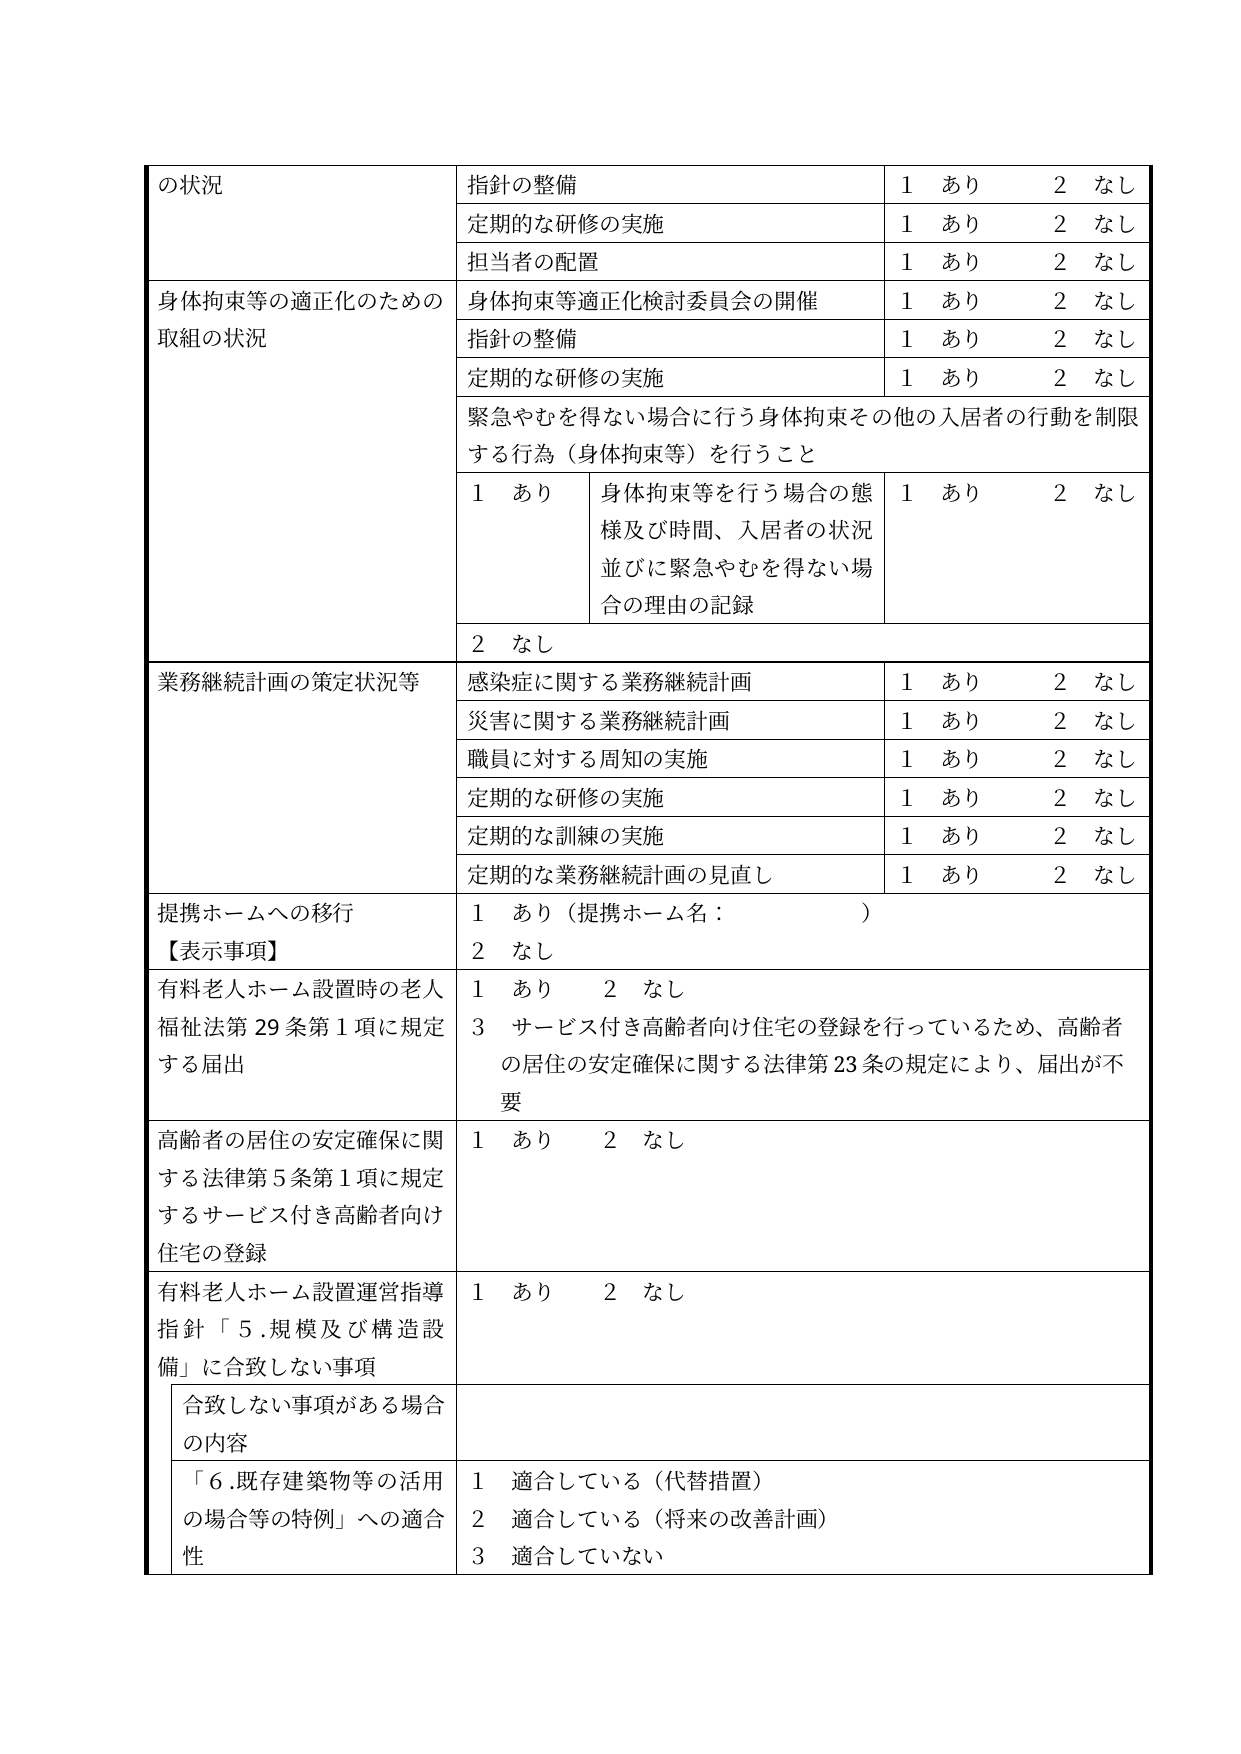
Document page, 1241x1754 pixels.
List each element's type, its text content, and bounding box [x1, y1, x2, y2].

table_cell 定期的な研修の実施 [457, 778, 884, 816]
table_cell １ あり ２ なし [885, 663, 1149, 700]
table_cell 高齢者の居住の安定確保に関する法律第５条第１項に規定するサービス付き高齢者向け住宅の登録 [149, 1121, 456, 1271]
table_cell 業務継続計画の策定状況等 [149, 663, 456, 893]
table_cell １ あり [457, 473, 589, 623]
table_cell １ あり ２ なし [885, 166, 1149, 203]
table_cell 高齢者虐待防止のための取組の状況 [149, 166, 456, 280]
table_cell 職員に対する周知の実施 [457, 740, 884, 777]
table_cell １ あり ２ なし [885, 855, 1149, 893]
table_cell １ あり ２ なし [885, 701, 1149, 738]
table_cell 有料老人ホーム設置時の老人福祉法第29条第１項に規定する届出 [149, 970, 456, 1120]
table_cell 身体拘束等を行う場合の態様及び時間、入居者の状況並びに緊急やむを得ない場合の理由の記録 [590, 473, 884, 623]
table_cell 身体拘束等の適正化のための取組の状況 [149, 281, 456, 661]
table_cell １ 適合している（代替措置） ２ 適合している（将来の改善計画） ３ 適合していない [457, 1461, 1149, 1574]
table_cell 身体拘束等適正化検討委員会の開催 [457, 281, 884, 319]
table_cell １ あり ２ なし [885, 817, 1149, 854]
table_cell １ あり ２ なし [885, 358, 1149, 396]
table_cell 定期的な訓練の実施 [457, 817, 884, 854]
table_cell １ あり ２ なし [885, 473, 1149, 623]
table_cell 定期的な業務継続計画の見直し [457, 855, 884, 893]
table_cell １ あり ２ なし [885, 778, 1149, 816]
table_cell １ あり ２ なし [457, 1272, 1149, 1384]
table_cell 緊急やむを得ない場合に行う身体拘束その他の入居者の行動を制限する行為（身体拘束等）を行うこと [457, 397, 1149, 472]
table_cell 指針の整備 [457, 320, 884, 357]
table_cell 定期的な研修の実施 [457, 204, 884, 242]
table_cell １ あり ２ なし [885, 320, 1149, 357]
table_cell 有料老人ホーム設置運営指導指針「５.規模及び構造設備」に合致しない事項 [149, 1272, 456, 1384]
table_cell ２ なし [457, 624, 1149, 661]
table_cell [149, 1384, 171, 1574]
table_cell 感染症に関する業務継続計画 [457, 663, 884, 700]
table_cell 担当者の配置 [457, 243, 884, 280]
table_cell 災害に関する業務継続計画 [457, 701, 884, 738]
table_cell １ あり ２ なし [885, 281, 1149, 319]
table_cell １ あり ２ なし ３ サービス付き高齢者向け住宅の登録を行っているため、高齢者の居住の安定確保に関する法律第23条の規定により、届出が不要 [457, 970, 1149, 1120]
table_cell １ あり ２ なし [885, 243, 1149, 280]
table_cell １ あり ２ なし [457, 1121, 1149, 1271]
table_cell 提携ホームへの移行 【表示事項】 [149, 894, 456, 969]
table_cell 定期的な研修の実施 [457, 358, 884, 396]
table_cell 指針の整備 [457, 166, 884, 203]
table_cell １ あり ２ なし [885, 740, 1149, 777]
table_cell 「６.既存建築物等の活用の場合等の特例」への適合性 [172, 1461, 456, 1574]
table_cell [457, 1385, 1149, 1460]
table_cell 合致しない事項がある場合の内容 [172, 1385, 456, 1460]
table_cell １ あり（提携ホーム名： ） ２ なし [457, 894, 1149, 969]
table_cell １ あり ２ なし [885, 204, 1149, 242]
